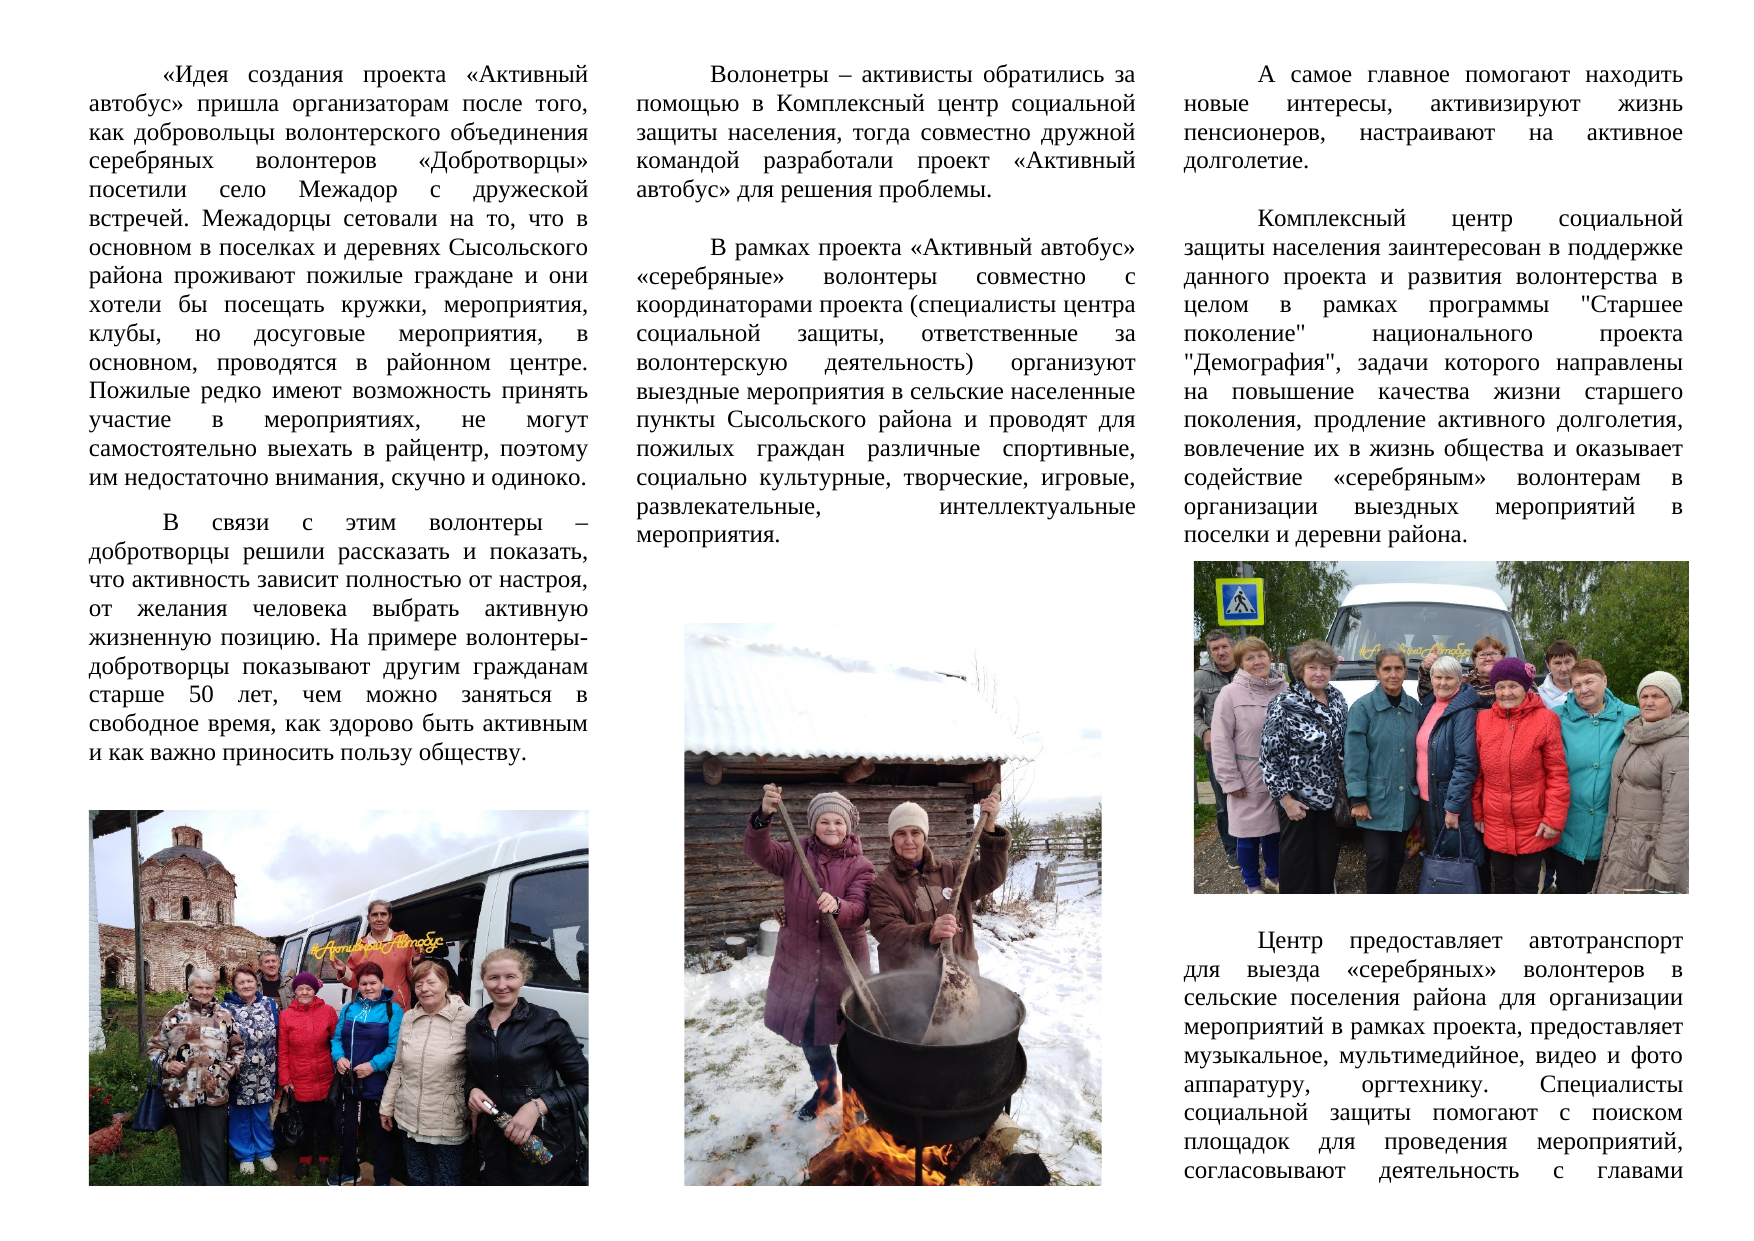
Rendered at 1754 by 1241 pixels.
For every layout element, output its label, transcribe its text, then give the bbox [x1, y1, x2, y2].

picture [88, 810, 589, 1186]
text В связи с этим волонтеры – добротворцы решили рассказать и показать, что активность зависит полностью от настроя, от желания человека выбрать активную жизненную позицию. На примере волонтеры-добротворцы показывают другим гражданам старше 50 лет, чем можно заняться в свободное время, как здорово быть активным и как важно приносить пользу обществу. [89, 507, 588, 766]
text Комплексный центр социальной защиты населения заинтересован в поддержке данного проекта и развития волонтерства в целом в рамках программы "Старшее поколение" национального проекта "Демография", задачи которого направлены на повышение качества жизни старшего поколения, продление активного долголетия, вовлечение их в жизнь общества и оказывает содействие «серебряным» волонтерам в организации выездных мероприятий в поселки и деревни района. [1183, 203, 1683, 548]
text «Идея создания проекта «Активный автобус» пришла организаторам после того, как добровольцы волонтерского объединения серебряных волонтеров «Добротворцы» посетили село Межадор с дружеской встречей. Межадорцы сетовали на то, что в основном в поселках и деревнях Сысольского района проживают пожилые граждане и они хотели бы посещать кружки, мероприятия, клубы, но досуговые мероприятия, в основном, проводятся в районном центре. Пожилые редко имеют возможность принять участие в мероприятиях, не могут самостоятельно выехать в райцентр, поэтому им недостаточно внимания, скучно и одиноко. [89, 59, 588, 490]
text В рамках проекта «Активный автобус» «серебряные» волонтеры совместно с координаторами проекта (специалисты центра социальной защиты, ответственные за волонтерскую деятельность) организуют выездные мероприятия в сельские населенные пункты Сысольского района и проводят для пожилых граждан различные спортивные, социально культурные, творческие, игровые, развлекательные, интеллектуальные мероприятия. [636, 232, 1136, 548]
text А самое главное помогают находить новые интересы, активизируют жизнь пенсионеров, настраивают на активное долголетие. [1183, 59, 1683, 174]
picture [1192, 561, 1689, 893]
picture [682, 623, 1102, 1183]
text Волонетры – активисты обратились за помощью в Комплексный центр социальной защиты населения, тогда совместно дружной командой разработали проект «Активный автобус» для решения проблемы. [636, 59, 1136, 203]
